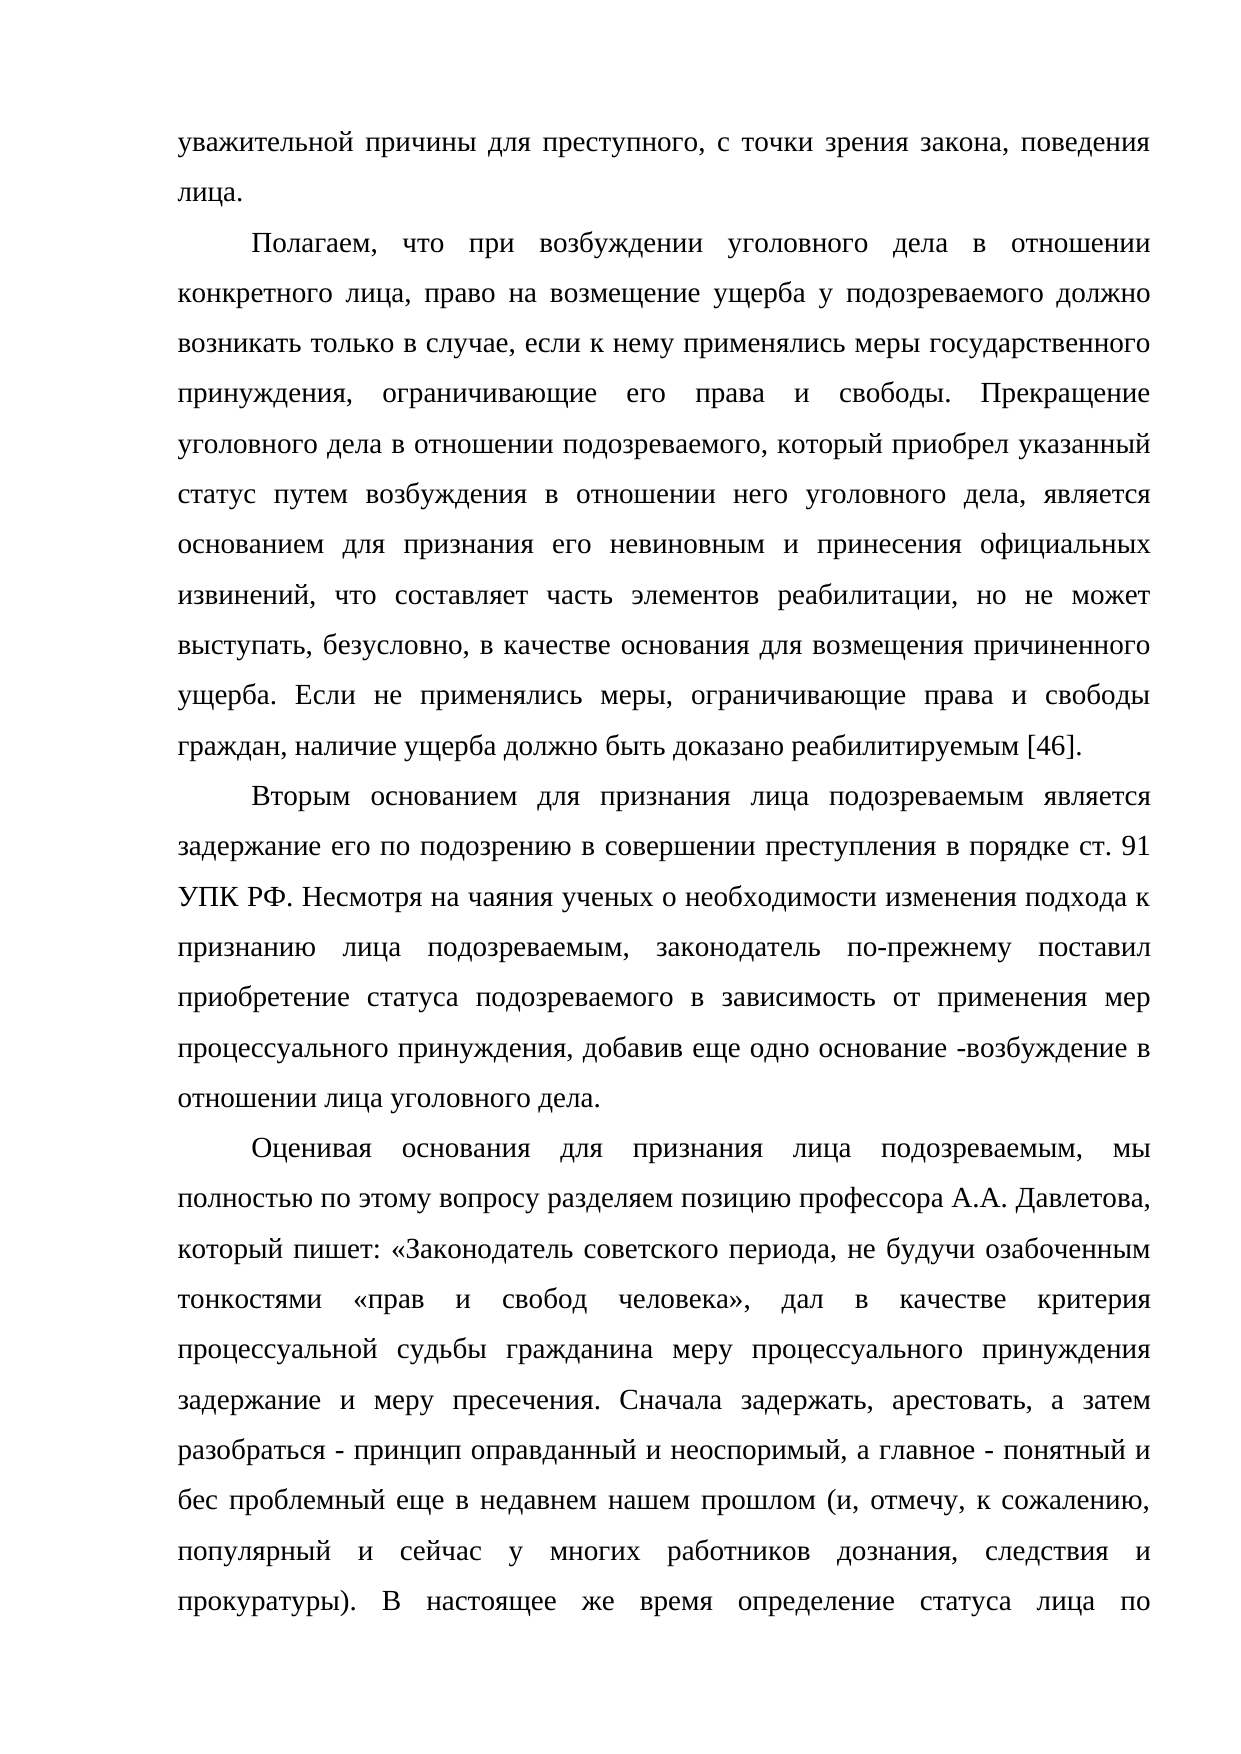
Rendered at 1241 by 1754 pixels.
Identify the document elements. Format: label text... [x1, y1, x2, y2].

text Полагаем, что при возбуждении уголовного дела в отношении конкретного лица, право на возмещение ущерба у подозреваемого должно возникать только в случае, если к нему применялись меры государственного принуждения, ограничивающие его права и свободы. Прекращение уголовного дела в отношении подозреваемого, который приобрел указанный статус путем возбуждения в отношении него уголовного дела, является основанием для признания его невиновным и принесения официальных извинений, что составляет часть элементов реабилитации, но не может выступать, безусловно, в качестве основания для возмещения причиненного ущерба. Если не применялись меры, ограничивающие права и свободы граждан, наличие ущерба должно быть доказано реабилитируемым [46]. [177, 225, 1152, 761]
text Вторым основанием для признания лица подозреваемым является задержание его по подозрению в совершении преступления в порядке ст. 91 УПК РФ. Несмотря на чаяния ученых о необходимости изменения подхода к признанию лица подозреваемым, законодатель по-прежнему поставил приобретение статуса подозреваемого в зависимость от применения мер процессуального принуждения, добавив еще одно основание -возбуждение в отношении лица уголовного дела. [177, 778, 1152, 1113]
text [177, 1130, 1152, 1617]
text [177, 124, 1152, 208]
